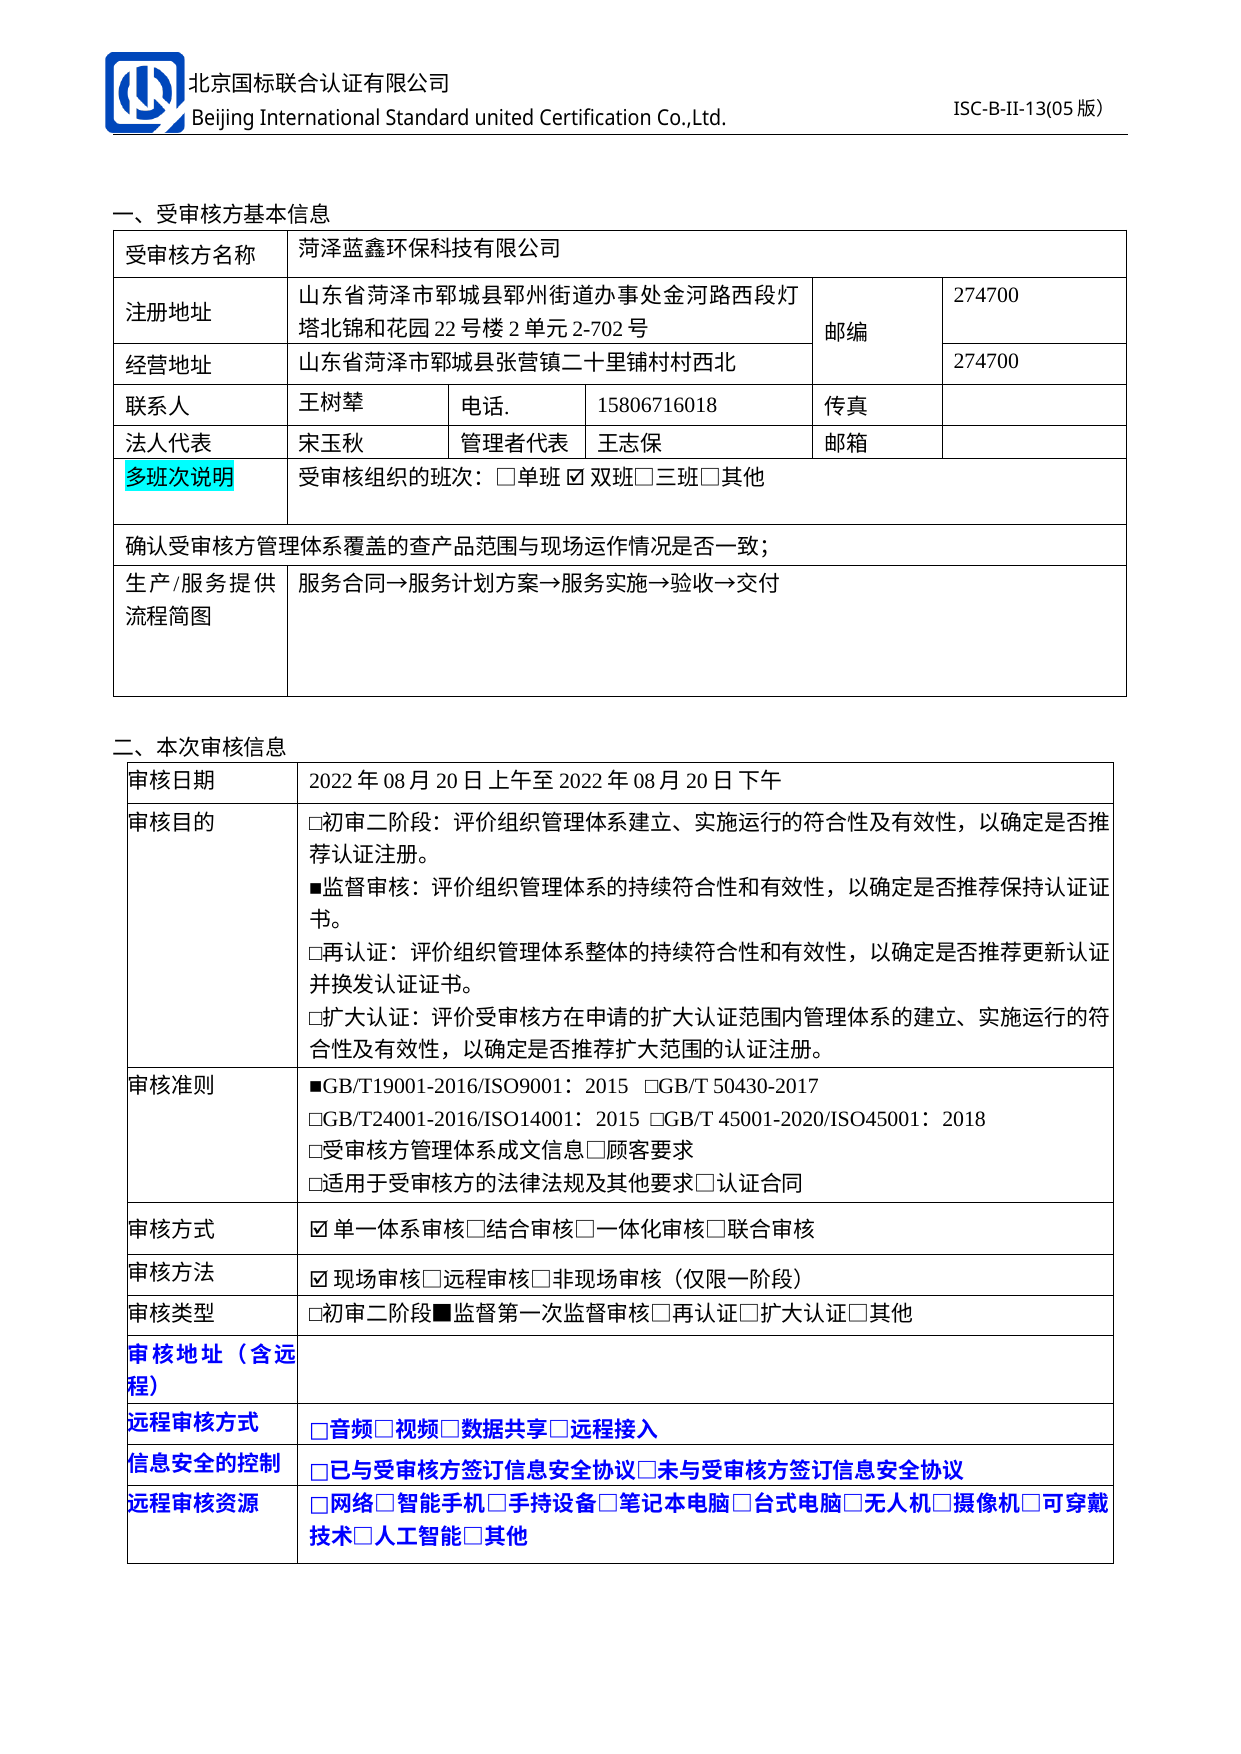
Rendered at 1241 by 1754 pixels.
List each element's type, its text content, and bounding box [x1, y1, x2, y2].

table_cell 王树辇 [288, 385, 448, 425]
table_cell [298, 1336, 1113, 1403]
picture [105, 52, 185, 133]
table_cell [943, 385, 1126, 425]
table_cell 注册地址 [114, 278, 287, 343]
table_cell 管理者代表 [449, 426, 585, 458]
table_cell 山东省菏泽市郓城县张营镇二十里铺村村西北 [288, 344, 812, 384]
table_cell 审核地址（含远程） [128, 1336, 297, 1403]
table_cell 远程审核方式 [128, 1404, 297, 1444]
table_cell 受审核组织的班次：□单班双班□三班□其他 [288, 459, 1126, 524]
table_cell 多班次说明 [114, 459, 287, 524]
table_cell □初审二阶段：评价组织管理体系建立、实施运行的符合性及有效性，以确定是否推荐认证注册。 ■监督审核：评价组织管理体系的持续符合性和有效性，以确定是否推荐保持认证证书。 □再认证：评价组织管理体系整体的持续符合性和有效性，以确定是否推荐更新认证并换发认证证书。 □扩大认证：评价受审核方在申请的扩大认证范围内管理体系的建立、实施运行的符合性及有效性，以确定是否推荐扩大范围的认证注册。 □其他： [298, 804, 1113, 1067]
table_cell 274700 [943, 278, 1126, 343]
table_cell 传真 [813, 385, 942, 425]
table_cell 15806716018 [586, 385, 812, 425]
table_cell ■GB/T19001-2016/ISO9001：2015 □GB/T 50430-2017 □GB/T24001-2016/ISO14001：2015 □GB/T 45001-2020/ISO45001：2018 □受审核方管理体系成文信息□顾客要求 □适用于受审核方的法律法规及其他要求□认证合同 [298, 1068, 1113, 1202]
table_cell □网络□智能手机□手持设备□笔记本电脑□台式电脑□无人机□摄像机□可穿戴技术□人工智能□其他 [298, 1486, 1113, 1563]
table_cell □音频□视频□数据共享□远程接入 [298, 1404, 1113, 1444]
table_cell 审核方法 [128, 1255, 297, 1294]
table_cell 审核类型 [128, 1296, 297, 1335]
table_cell 现场审核□远程审核□非现场审核（仅限一阶段） [298, 1255, 1113, 1294]
table_header 菏泽蓝鑫环保科技有限公司 [288, 231, 1126, 277]
table_cell 邮编 [813, 278, 942, 384]
table_cell 山东省菏泽市郓城县郓州街道办事处金河路西段灯塔北锦和花园22号楼2单元2-702号 [288, 278, 812, 343]
table_cell 法人代表 [114, 426, 287, 458]
table_header 审核日期 [128, 763, 297, 803]
table_cell 信息安全的控制 [128, 1445, 297, 1485]
table_cell 经营地址 [114, 344, 287, 384]
table_cell 单一体系审核□结合审核□一体化审核□联合审核 [298, 1203, 1113, 1253]
table_cell 审核准则 [128, 1068, 297, 1202]
table_cell 审核目的 [128, 804, 297, 1067]
table_cell 审核方式 [128, 1203, 297, 1253]
table_cell □已与受审核方签订信息安全协议□未与受审核方签订信息安全协议 [298, 1445, 1113, 1485]
table_cell 274700 [943, 344, 1126, 384]
table_cell 确认受审核方管理体系覆盖的查产品范围与现场运作情况是否一致； [114, 525, 1126, 565]
table_header 受审核方名称 [114, 231, 287, 277]
table_cell 远程审核资源 [128, 1486, 297, 1563]
table_cell 电话. [449, 385, 585, 425]
text 一、受审核方基本信息 [112, 197, 1128, 229]
table_cell 生产/服务提供流程简图 [114, 566, 287, 696]
table_cell 王志保 [586, 426, 812, 458]
table_cell [943, 426, 1126, 458]
table_cell □初审二阶段■监督第一次监督审核□再认证□扩大认证□其他 [298, 1296, 1113, 1335]
table_cell 服务合同→服务计划方案→服务实施→验收→交付 [288, 566, 1126, 696]
table_cell 邮箱 [813, 426, 942, 458]
text 二、本次审核信息 [112, 729, 1128, 762]
table_header 2022年08月20日 上午至2022年08月20日 下午 [298, 763, 1113, 803]
table_cell 联系人 [114, 385, 287, 425]
table_cell 宋玉秋 [288, 426, 448, 458]
